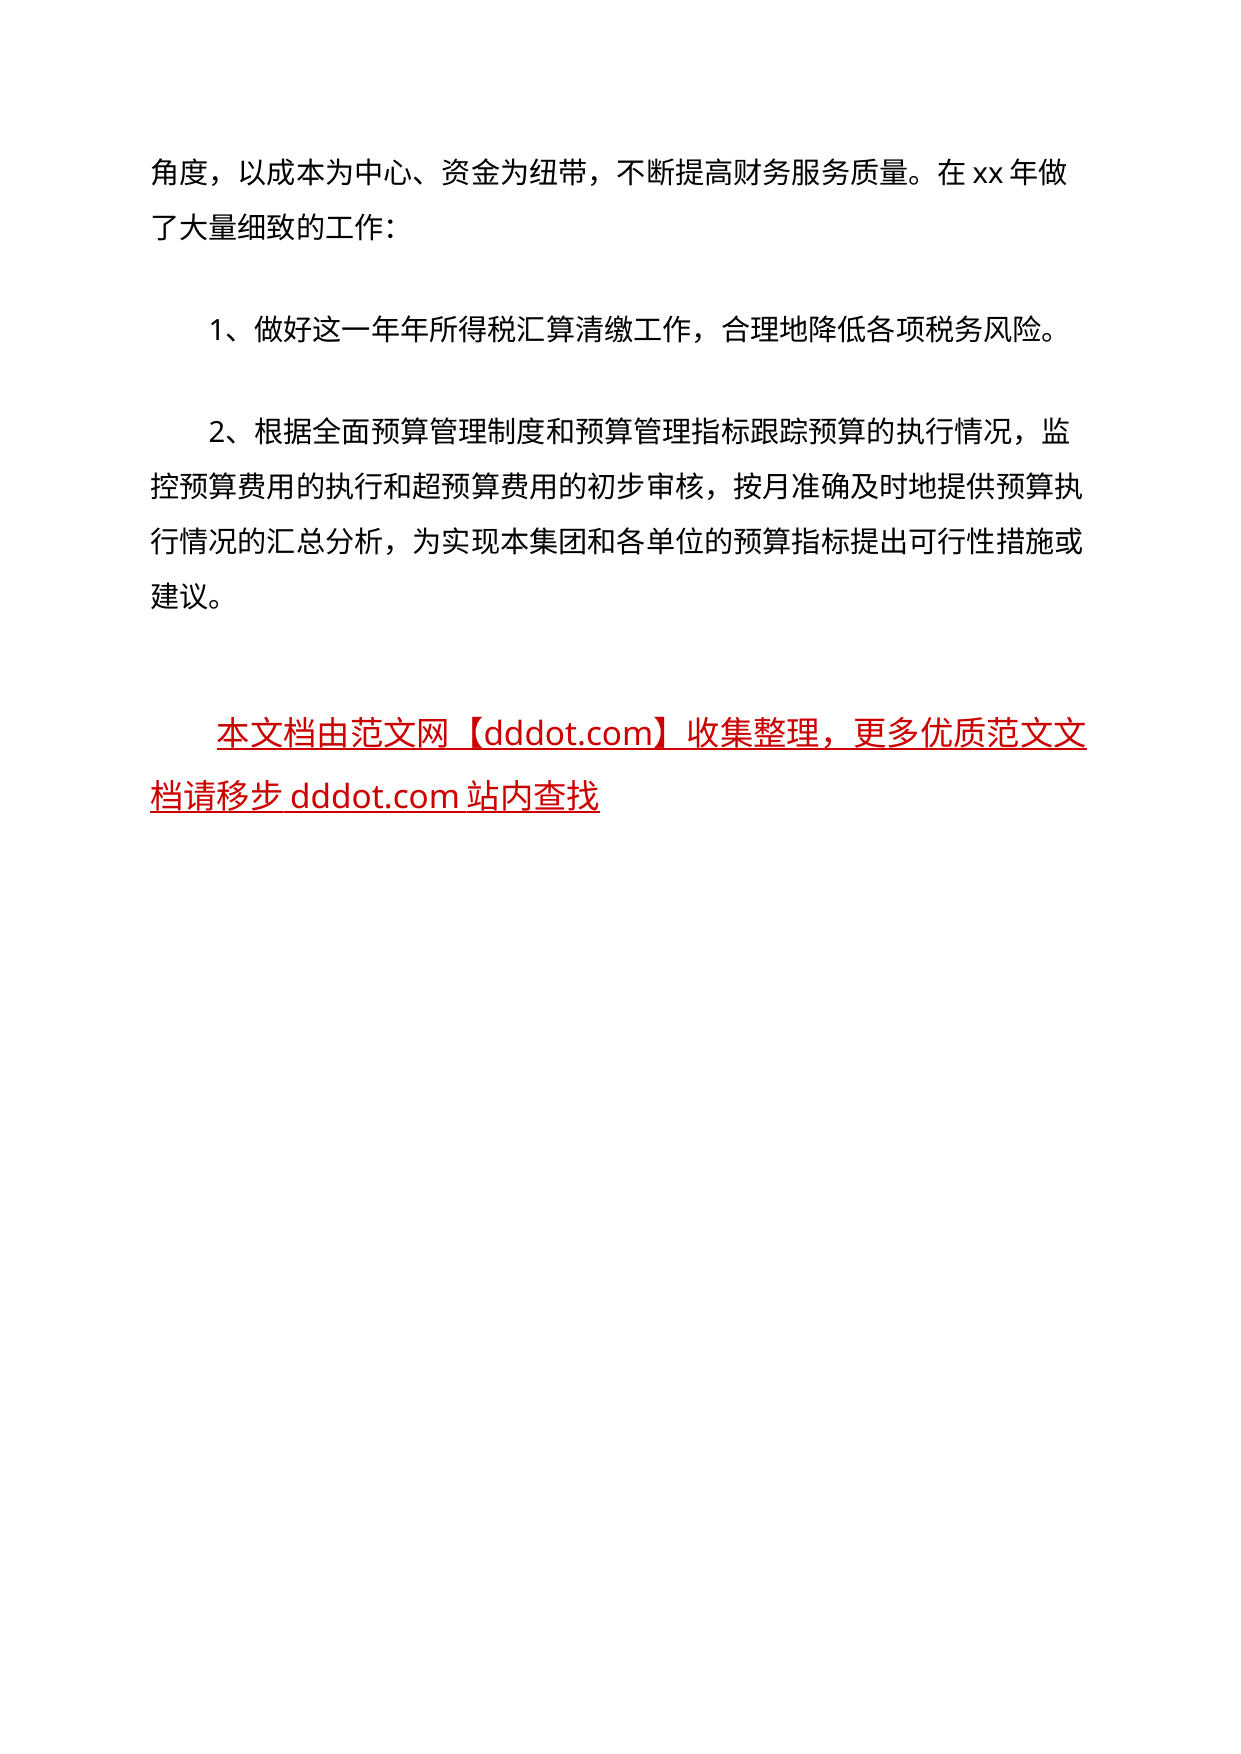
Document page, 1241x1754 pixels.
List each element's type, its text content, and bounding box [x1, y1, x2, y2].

text 2、根据全面预算管理制度和预算管理指标跟踪预算的执行情况，监控预算费用的执行和超预算费用的初步审核，按月准确及时地提供预算执行情况的汇总分析，为实现本集团和各单位的预算指标提出可行性措施或建议。 [150, 409, 1090, 616]
text 本文档由范文网【dddot.com】收集整理，更多优质范文文档请移步dddot.com站内查找 [150, 707, 1090, 818]
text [150, 150, 1090, 247]
text 1、做好这一年年所得税汇算清缴工作，合理地降低各项税务风险。 [150, 307, 1090, 349]
